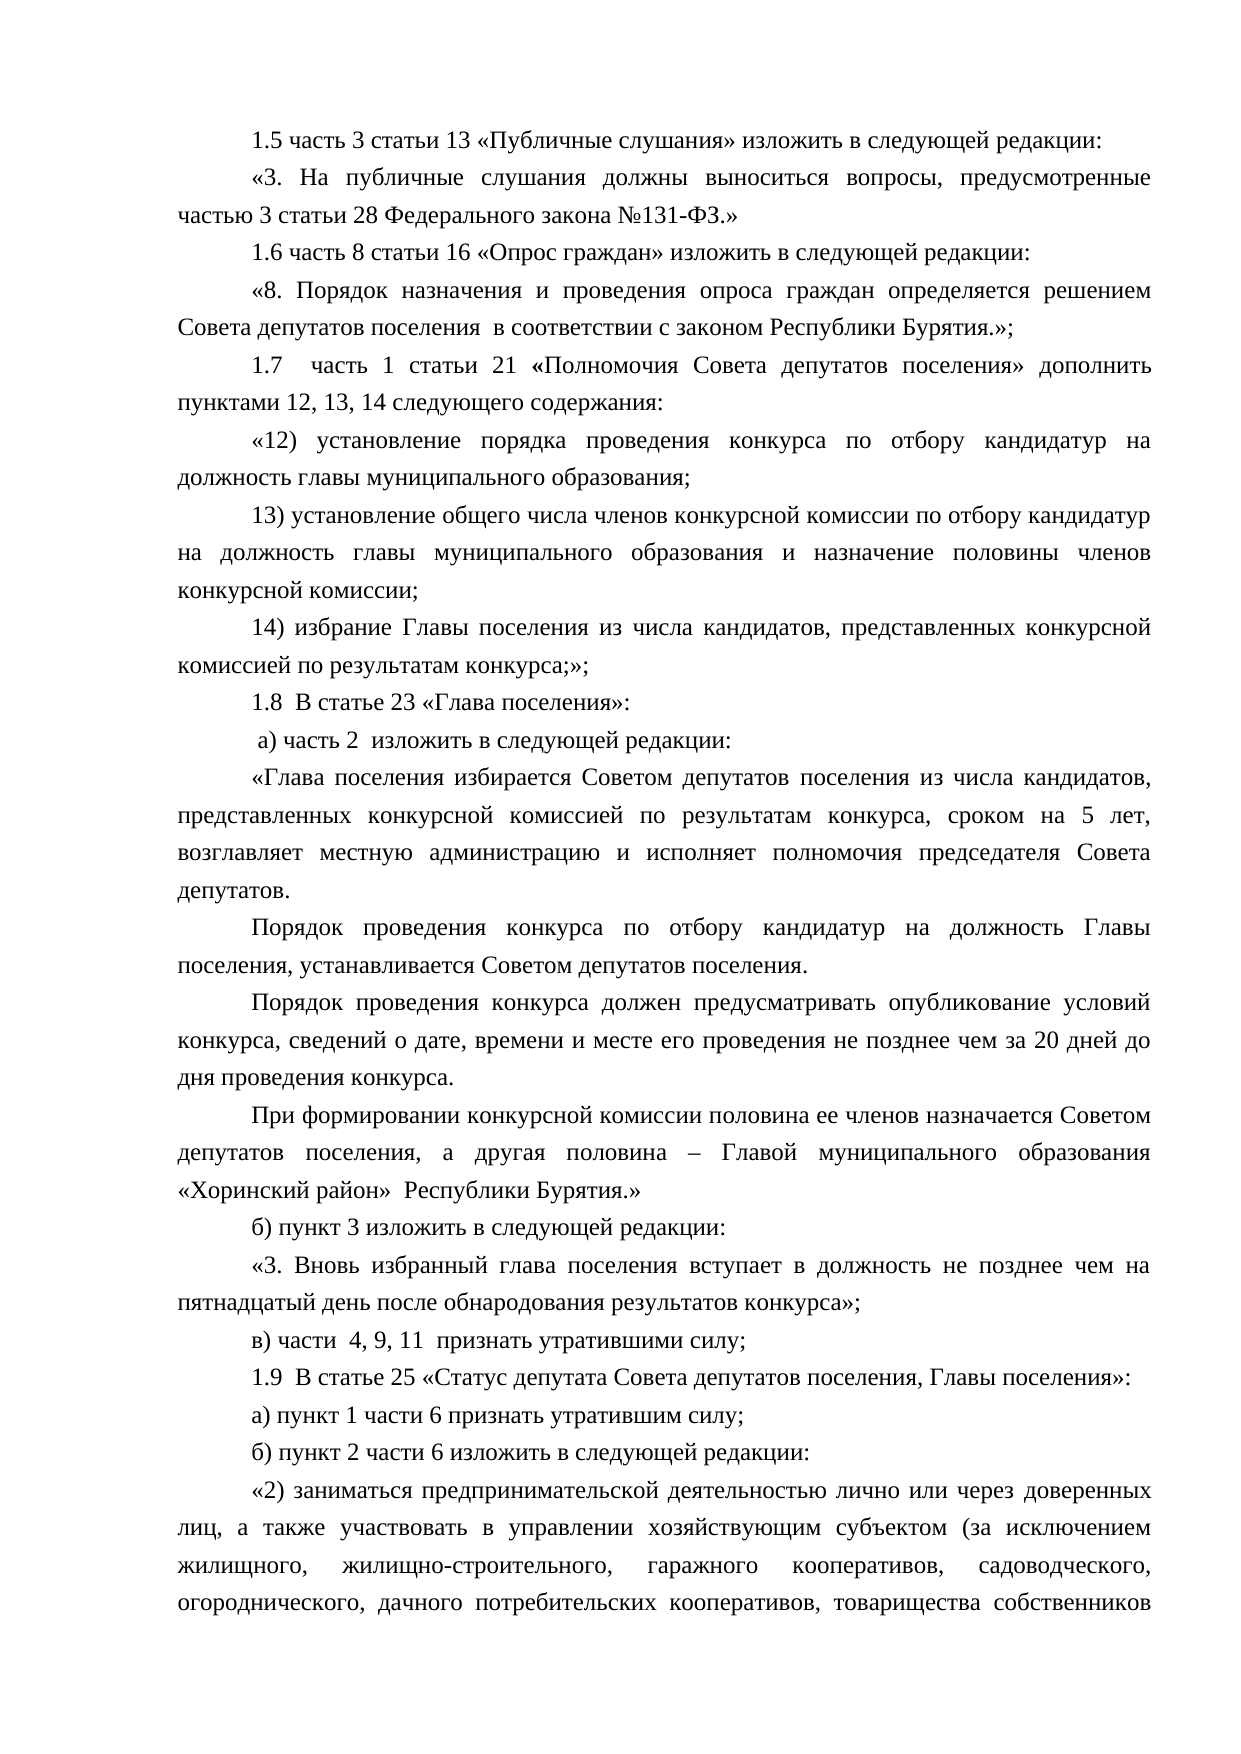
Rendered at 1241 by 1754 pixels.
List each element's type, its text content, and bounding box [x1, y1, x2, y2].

text 13) установление общего числа членов конкурсной комиссии по отбору кандидатур на должность главы муниципального образования и назначение половины членов конкурсной комиссии; [177, 493, 1152, 606]
text Порядок проведения конкурса должен предусматривать опубликование условий конкурса, сведений о дате, времени и месте его проведения не позднее чем за 20 дней до дня проведения конкурса. [177, 981, 1152, 1093]
text б) пункт 3 изложить в следующей редакции: [177, 1206, 1152, 1243]
text При формировании конкурсной комиссии половина ее членов назначается Советом депутатов поселения, а другая половина – Главой муниципального образования «Хоринский район» Республики Бурятия.» [177, 1093, 1152, 1206]
text б) пункт 2 части 6 изложить в следующей редакции: [177, 1431, 1152, 1468]
text «8. Порядок назначения и проведения опроса граждан определяется решением Совета депутатов поселения в соответствии с законом Республики Бурятия.»; [177, 268, 1152, 343]
text 14) избрание Главы поселения из числа кандидатов, представленных конкурсной комиссией по результатам конкурса;»; [177, 606, 1152, 681]
text «12) установление порядка проведения конкурса по отбору кандидатур на должность главы муниципального образования; [177, 418, 1152, 493]
text 1.5 часть 3 статьи 13 «Публичные слушания» изложить в следующей редакции: [177, 118, 1152, 156]
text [177, 1468, 1152, 1618]
text «3. На публичные слушания должны выноситься вопросы, предусмотренные частью 3 статьи 28 Федерального закона №131-ФЗ.» [177, 156, 1152, 231]
text «3. Вновь избранный глава поселения вступает в должность не позднее чем на пятнадцатый день после обнародования результатов конкурса»; [177, 1243, 1152, 1318]
text 1.9 В статье 25 «Статус депутата Совета депутатов поселения, Главы поселения»: [177, 1356, 1152, 1393]
text а) часть 2 изложить в следующей редакции: [177, 718, 1152, 756]
text «Глава поселения избирается Советом депутатов поселения из числа кандидатов, представленных конкурсной комиссией по результатам конкурса, сроком на 5 лет, возглавляет местную администрацию и исполняет полномочия председателя Совета депутатов. [177, 756, 1152, 906]
text 1.8 В статье 23 «Глава поселения»: [177, 681, 1152, 718]
text в) части 4, 9, 11 признать утратившими силу; [177, 1318, 1152, 1356]
text а) пункт 1 части 6 признать утратившим силу; [177, 1393, 1152, 1431]
text 1.7 часть 1 статьи 21 «Полномочия Совета депутатов поселения» дополнить пунктами 12, 13, 14 следующего содержания: [177, 343, 1152, 418]
text Порядок проведения конкурса по отбору кандидатур на должность Главы поселения, устанавливается Советом депутатов поселения. [177, 906, 1152, 981]
text 1.6 часть 8 статьи 16 «Опрос граждан» изложить в следующей редакции: [177, 231, 1152, 268]
